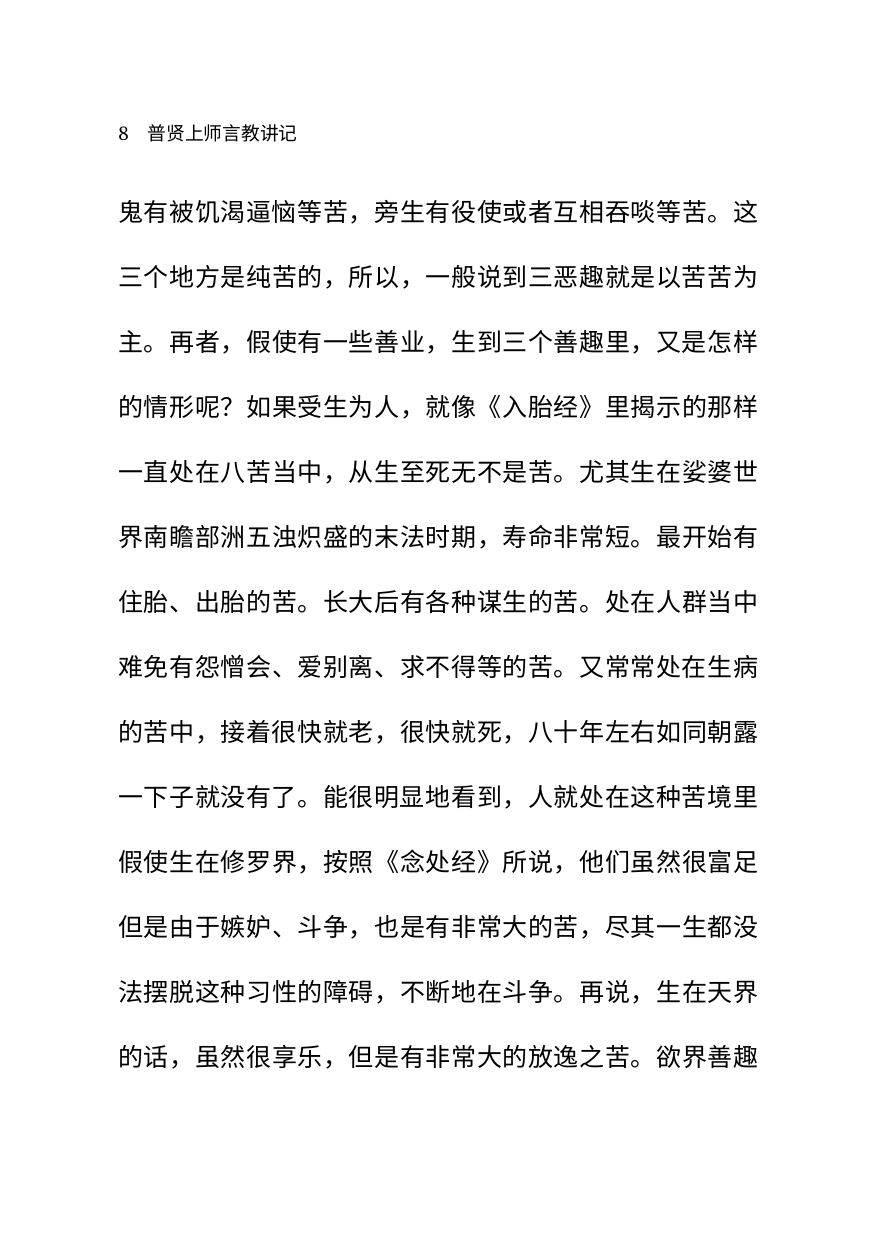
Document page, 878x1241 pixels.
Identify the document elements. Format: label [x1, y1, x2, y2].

text [118, 178, 759, 1088]
